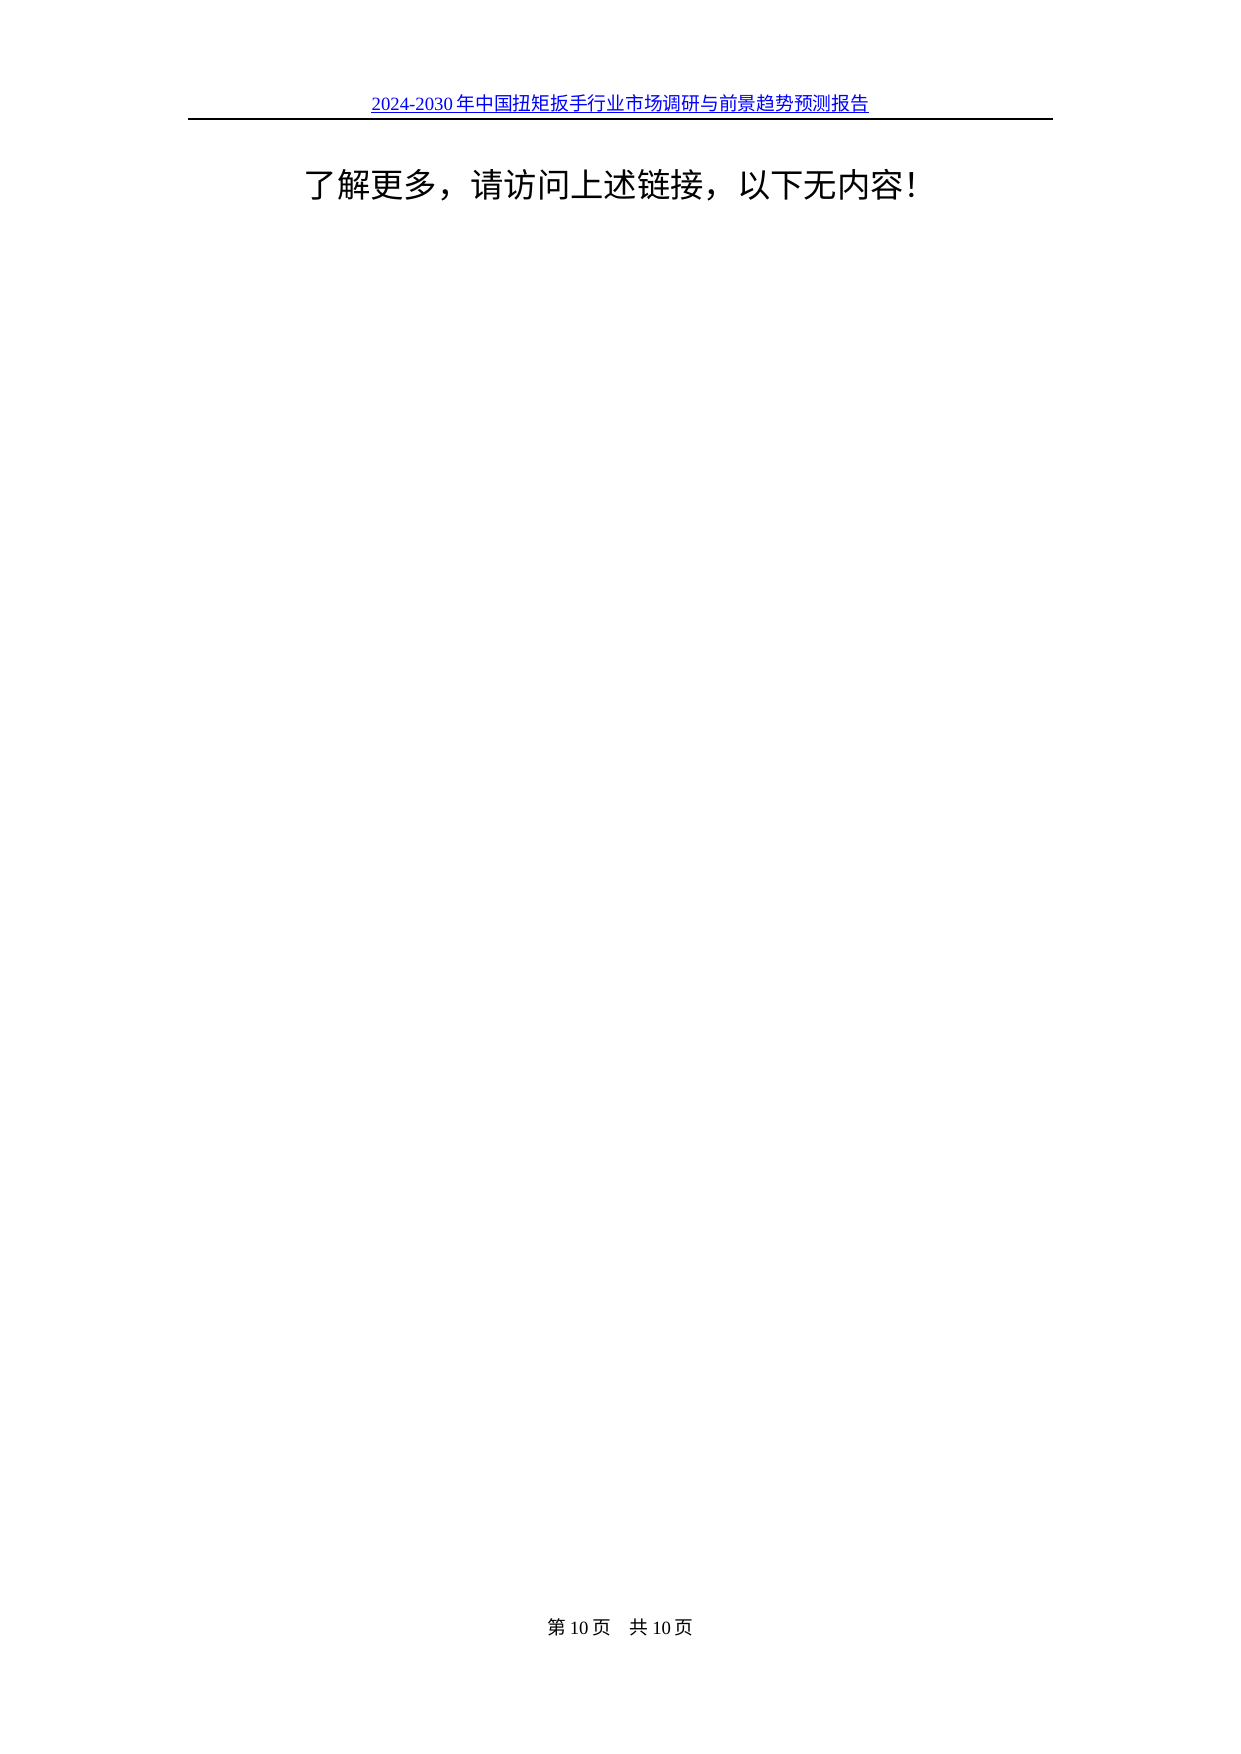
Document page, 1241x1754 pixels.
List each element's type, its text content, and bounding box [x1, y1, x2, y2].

title 了解更多，请访问上述链接，以下无内容！ [187, 150, 1053, 215]
